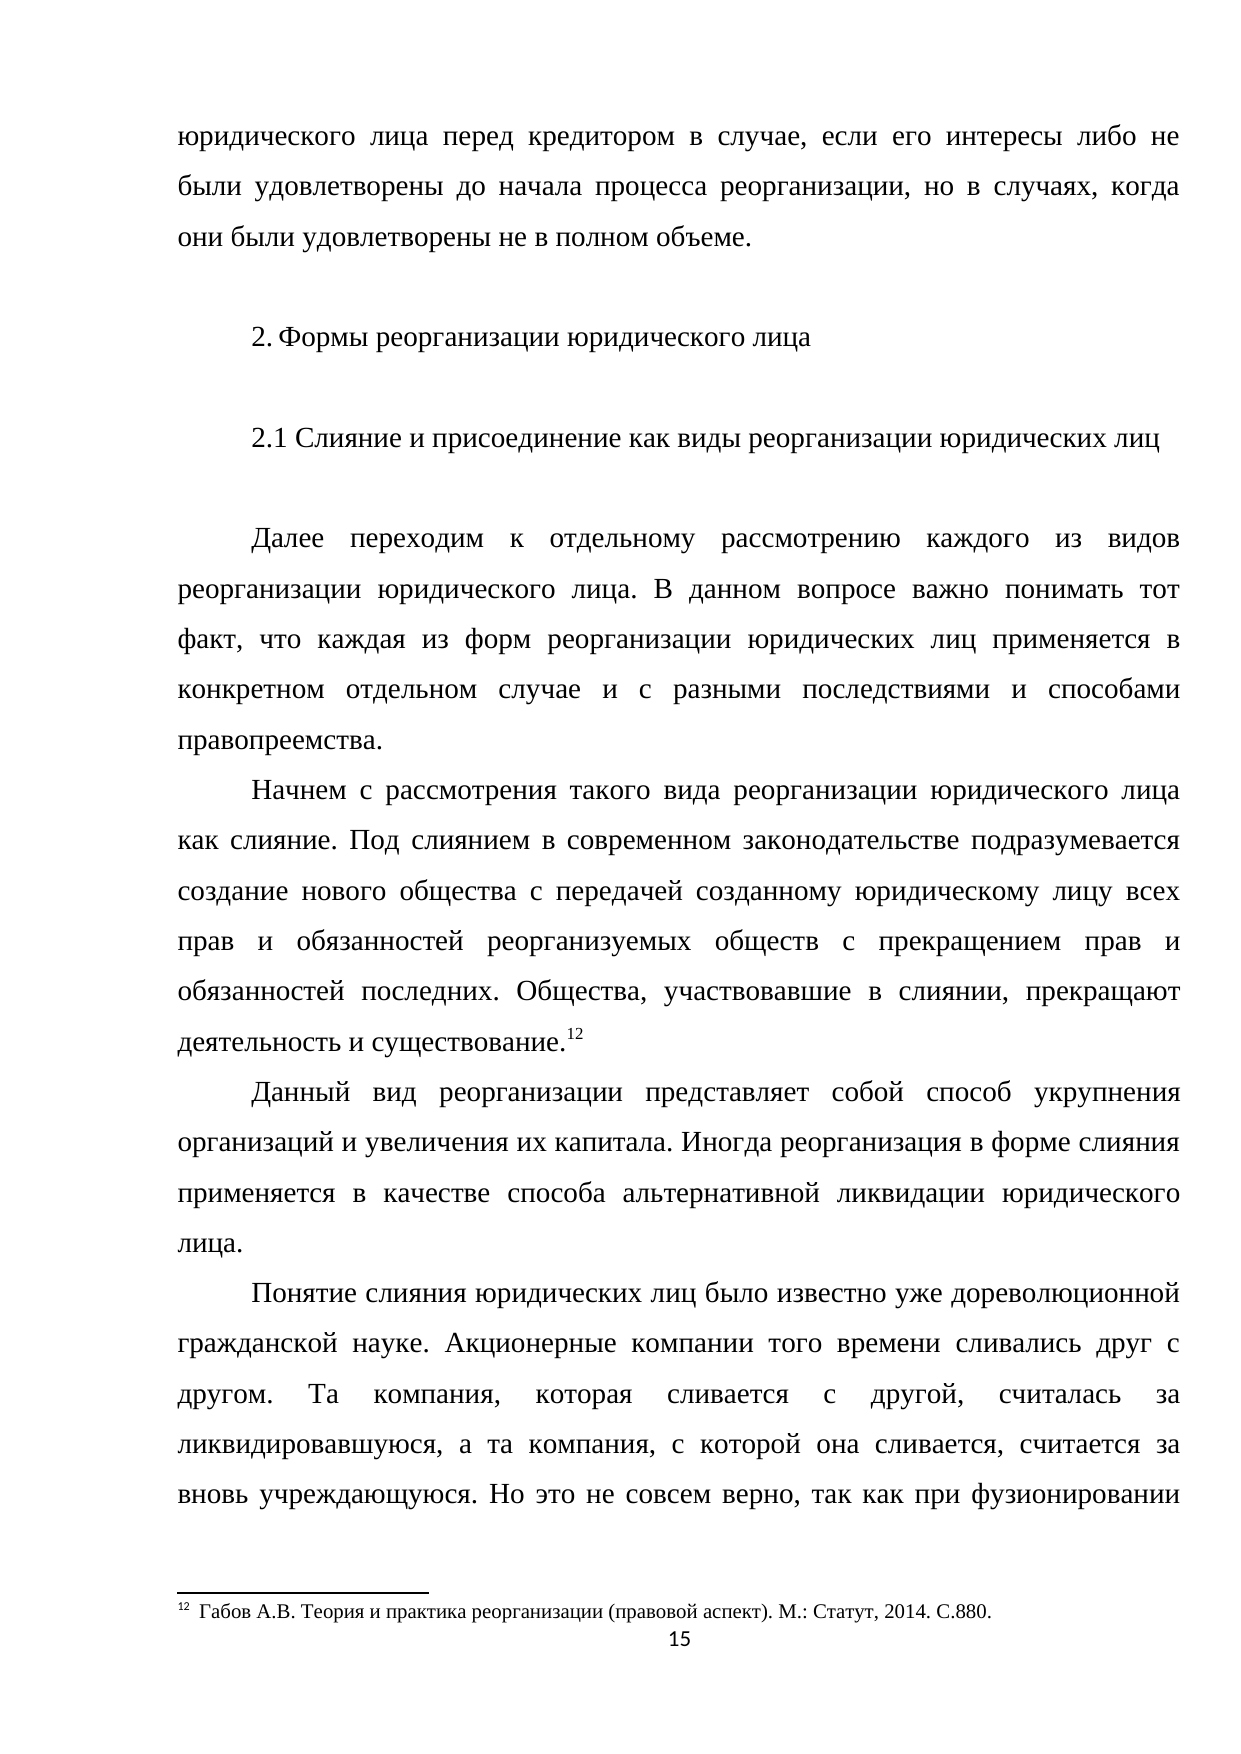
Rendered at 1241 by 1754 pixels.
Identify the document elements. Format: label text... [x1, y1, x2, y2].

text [177, 1275, 1181, 1510]
text Далее переходим к отдельному рассмотрению каждого из видов реорганизации юридического лица. В данном вопросе важно понимать тот факт, что каждая из форм реорганизации юридических лиц применяется в конкретном отдельном случае и с разными последствиями и способами правопреемства. [177, 521, 1181, 755]
text Начнем с рассмотрения такого вида реорганизации юридического лица как слияние. Под слиянием в современном законодательстве подразумевается создание нового общества с передачей созданному юридическому лицу всех прав и обязанностей реорганизуемых обществ с прекращением прав и обязанностей последних. Общества, участвовавшие в слиянии, прекращают деятельность и существование. [177, 772, 1181, 1057]
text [177, 118, 1181, 252]
text 2. Формы реорганизации юридического лица [177, 319, 1181, 353]
text 2.1 Слияние и присоединение как виды реорганизации юридических лиц [177, 420, 1181, 453]
text Данный вид реорганизации представляет собой способ укрупнения организаций и увеличения их капитала. Иногда реорганизация в форме слияния применяется в качестве способа альтернативной ликвидации юридического лица. [177, 1074, 1181, 1258]
